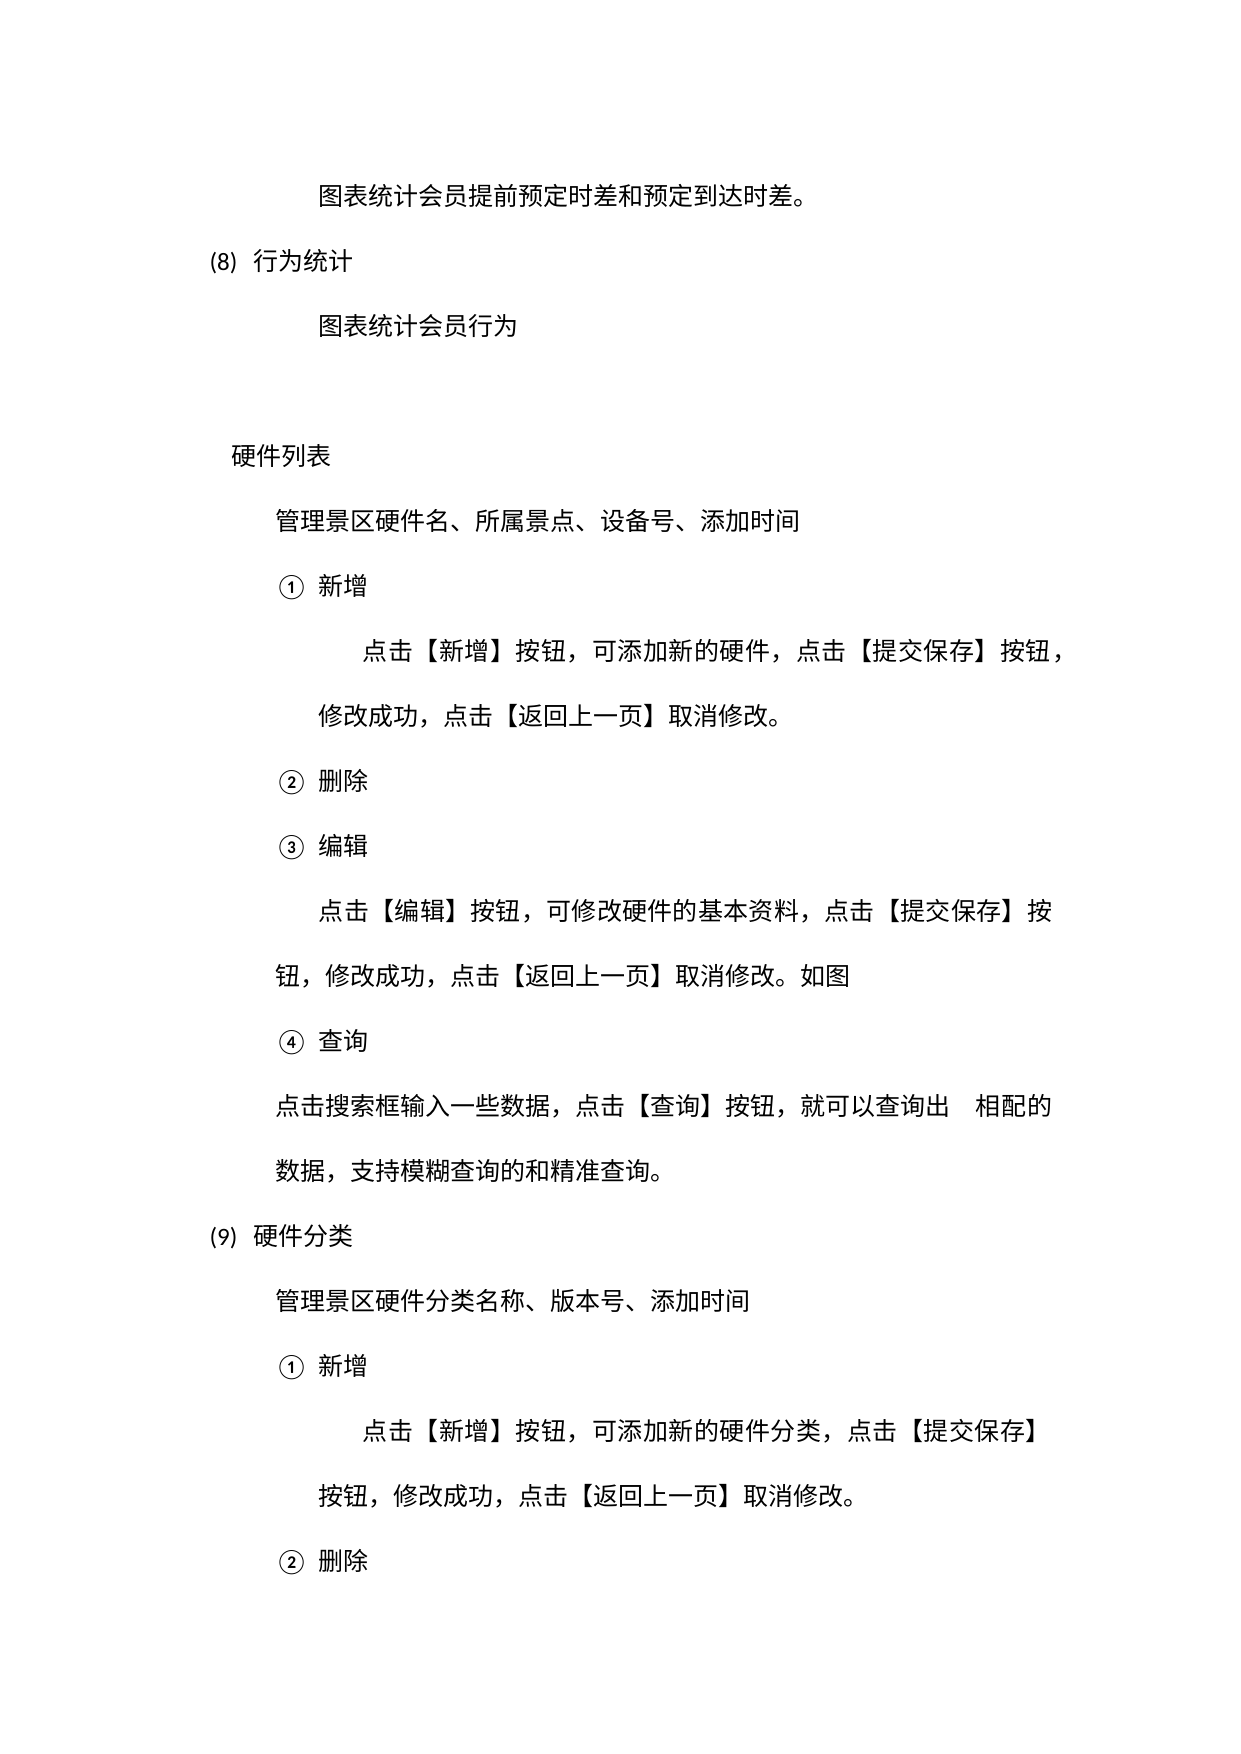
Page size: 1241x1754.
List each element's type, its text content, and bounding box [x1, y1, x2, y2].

list 点击【新增】按钮，可添加新的硬件，点击【提交保存】按钮，修改成功，点击【返回上一页】取消修改。 [319, 617, 1053, 747]
list 管理景区硬件分类名称、版本号、添加时间 [231, 1267, 1053, 1332]
list 管理景区硬件名、所属景点、设备号、添加时间 [275, 487, 1053, 552]
list 删除 [275, 1527, 1053, 1592]
list 编辑 [275, 812, 1053, 877]
list 查询 [275, 1007, 1053, 1072]
list 图表统计会员行为 [275, 292, 1053, 357]
list 硬件列表 [231, 422, 1053, 487]
list 点击搜索框输入一些数据，点击【查询】按钮，就可以查询出 相配的数据，支持模糊查询的和精准查询。 [275, 1072, 1053, 1202]
list 点击【编辑】按钮，可修改硬件的基本资料，点击【提交保存】按钮，修改成功，点击【返回上一页】取消修改。如图 [275, 877, 1053, 1007]
list 硬件分类 [209, 1202, 1053, 1267]
list 新增 [275, 552, 1053, 617]
list 图表统计会员提前预定时差和预定到达时差。 [275, 162, 1053, 227]
list 行为统计 [209, 227, 1053, 292]
list 删除 [275, 747, 1053, 812]
list 新增 [275, 1332, 1053, 1397]
list 点击【新增】按钮，可添加新的硬件分类，点击【提交保存】按钮，修改成功，点击【返回上一页】取消修改。 [319, 1397, 1053, 1527]
